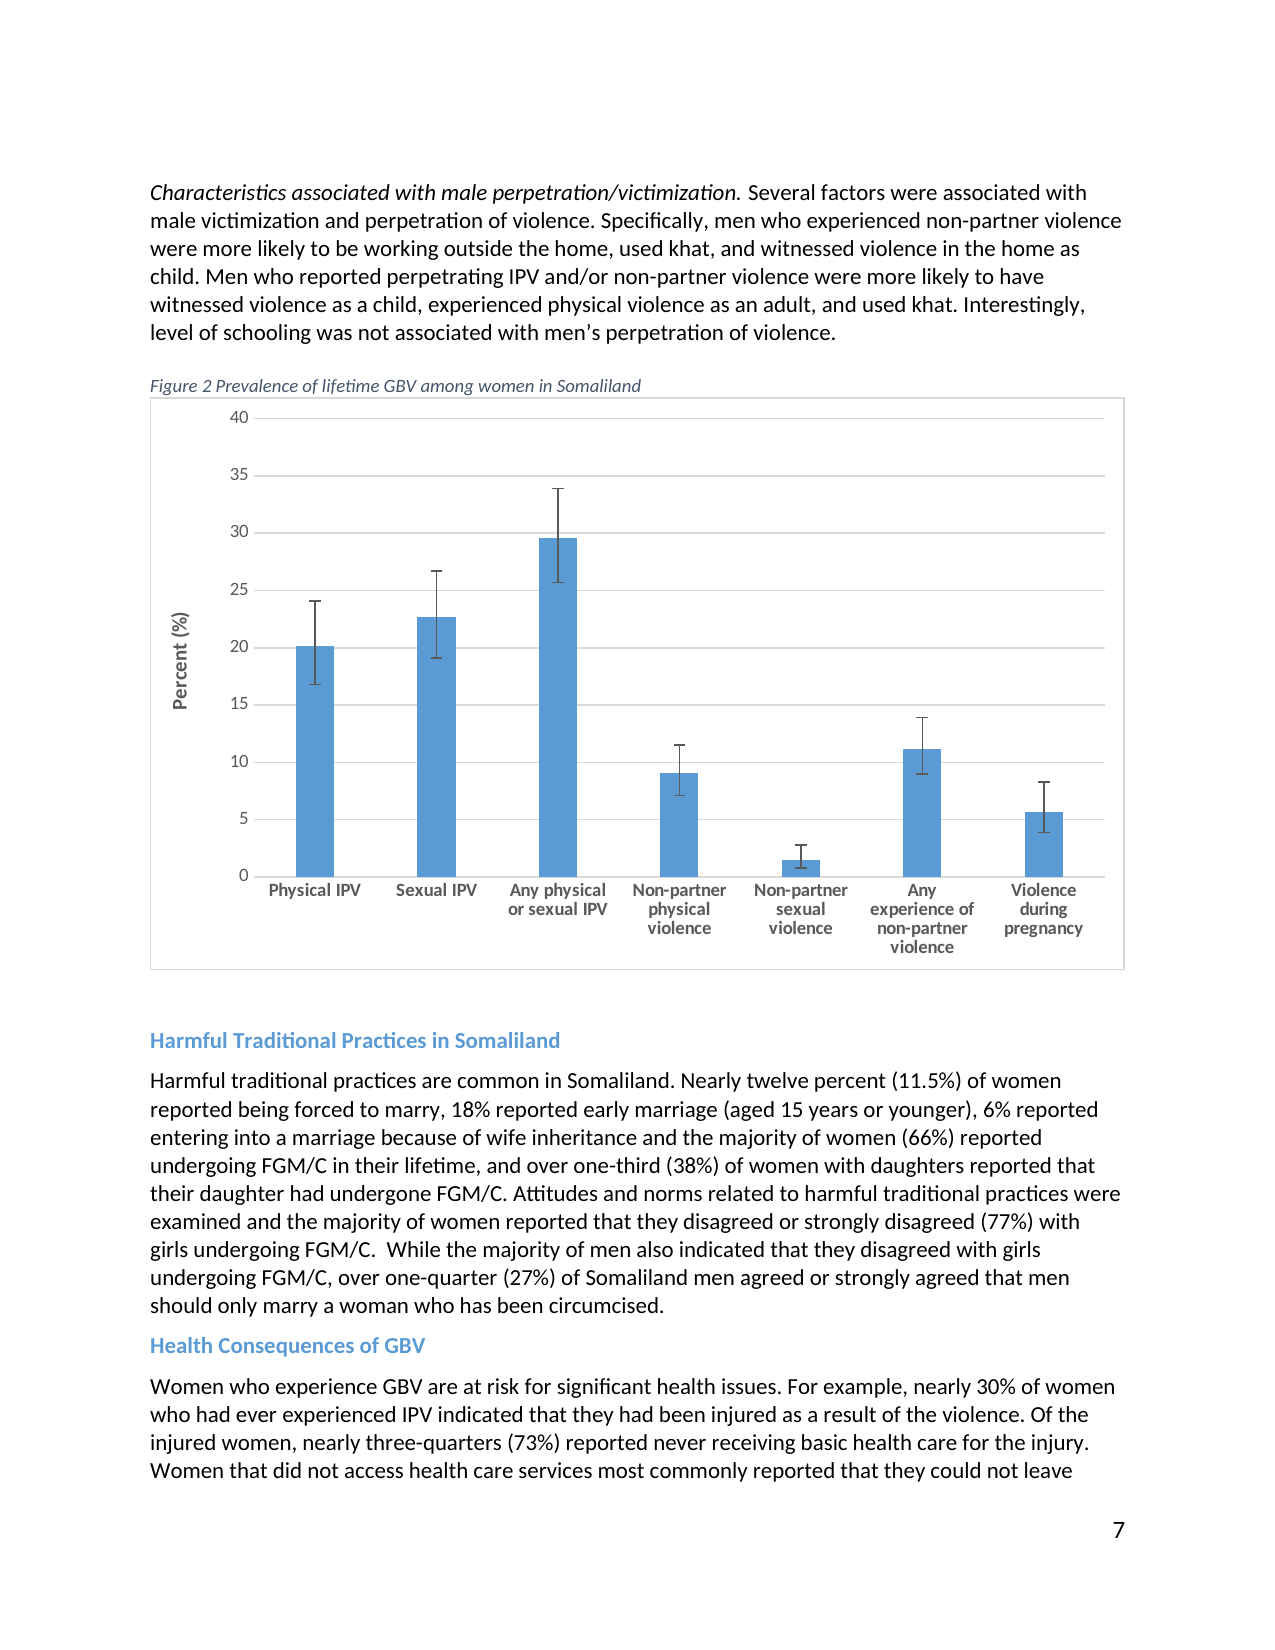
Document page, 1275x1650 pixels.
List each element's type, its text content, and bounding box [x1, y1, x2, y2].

text Figure 2 Prevalence of lifetime GBV among women in Somaliland [150, 374, 1125, 397]
text Harmful traditional practices are common in Somaliland. Nearly twelve percent (11.5%) of women reported being forced to marry, 18% reported early marriage (aged 15 years or younger), 6% reported entering into a marriage because of wife inheritance and the majority of women (66%) reported undergoing FGM/C in their lifetime, and over one-third (38%) of women with daughters reported that their daughter had undergone FGM/C. Attitudes and norms related to harmful traditional practices were examined and the majority of women reported that they disagreed or strongly disagreed (77%) with girls undergoing FGM/C. While the majority of men also indicated that they disagreed with girls undergoing FGM/C, over one-quarter (27%) of Somaliland men agreed or strongly agreed that men should only marry a woman who has been circumcised. [150, 1067, 1125, 1319]
text Harmful Traditional Practices in Somaliland [150, 1026, 1125, 1054]
text Health Consequences of GBV [150, 1331, 1125, 1359]
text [150, 1372, 1125, 1484]
text Characteristics associated with male perpetration/victimization. Several factors were associated with male victimization and perpetration of violence. Specifically, men who experienced non-partner violence were more likely to be working outside the home, used khat, and witnessed violence in the home as child. Men who reported perpetrating IPV and/or non-partner violence were more likely to have witnessed violence as a child, experienced physical violence as an adult, and used khat. Interestingly, level of schooling was not associated with men’s perpetration of violence. [150, 178, 1125, 346]
